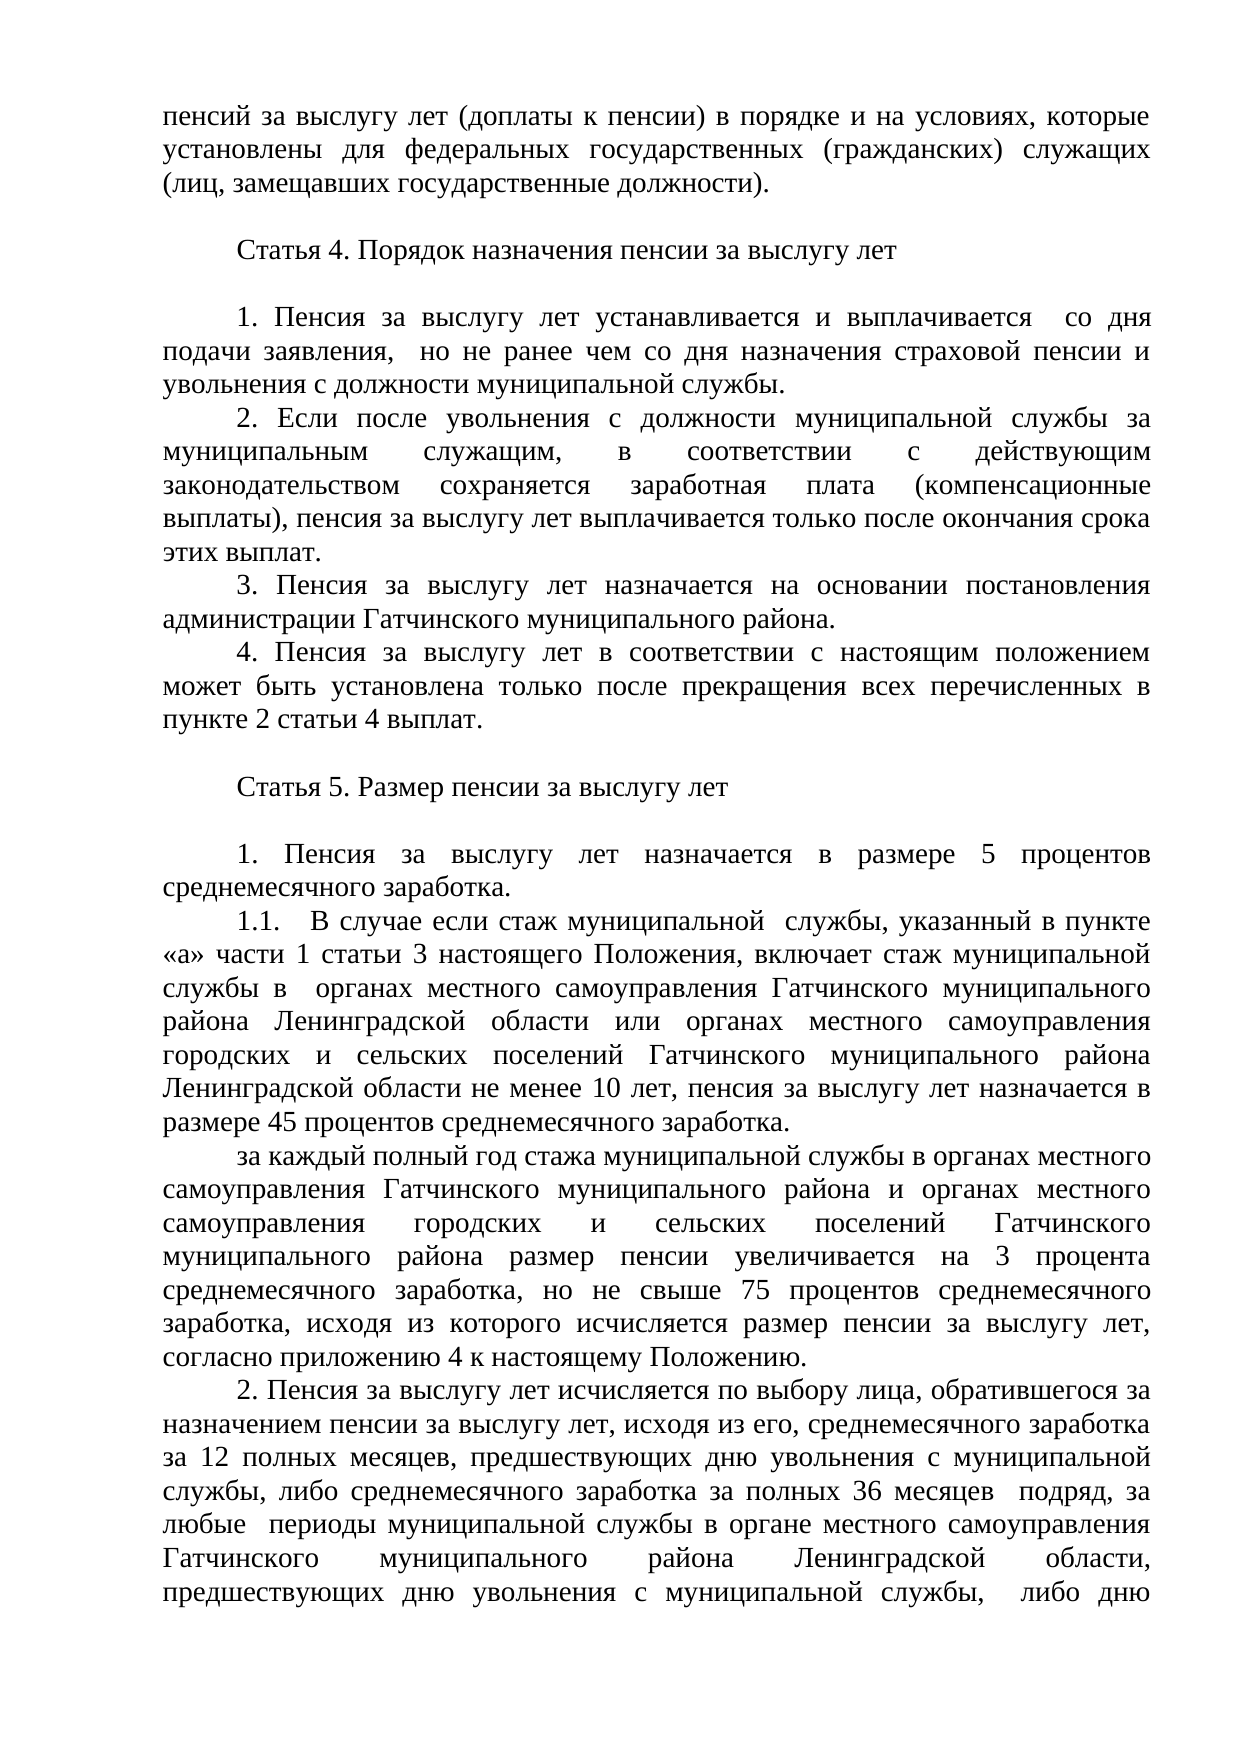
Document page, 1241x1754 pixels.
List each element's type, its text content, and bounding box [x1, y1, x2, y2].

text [162, 98, 1152, 198]
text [162, 1372, 1152, 1607]
text 2. Если после увольнения с должности муниципальной службы за муниципальным служащим, в соответствии с действующим законодательством сохраняется заработная плата (компенсационные выплаты), пенсия за выслугу лет выплачивается только после окончания срока этих выплат. [163, 400, 1152, 567]
text 1.1. В случае если стаж муниципальной службы, указанный в пункте «а» части 1 статьи 3 настоящего Положения, включает стаж муниципальной службы в органах местного самоуправления Гатчинского муниципального района Ленинградской области или органах местного самоуправления городских и сельских поселений Гатчинского муниципального района Ленинградской области не менее 10 лет, пенсия за выслугу лет назначается в размере 45 процентов среднемесячного заработка. [162, 903, 1152, 1138]
text за каждый полный год стажа муниципальной службы в органах местного самоуправления Гатчинского муниципального района и органах местного самоуправления городских и сельских поселений Гатчинского муниципального района размер пенсии увеличивается на 3 процента среднемесячного заработка, но не свыше 75 процентов среднемесячного заработка, исходя из которого исчисляется размер пенсии за выслугу лет, согласно приложению 4 к настоящему Положению. [162, 1138, 1152, 1372]
text Статья 5. Размер пенсии за выслугу лет [236, 769, 1152, 802]
text 1. Пенсия за выслугу лет назначается в размере 5 процентов среднемесячного заработка. [162, 836, 1152, 903]
text 4. Пенсия за выслугу лет в соответствии с настоящим положением может быть установлена только после прекращения всех перечисленных в пункте 2 статьи 4 выплат. [162, 634, 1152, 735]
text Статья 4. Порядок назначения пенсии за выслугу лет [162, 232, 1152, 266]
text 1. Пенсия за выслугу лет устанавливается и выплачивается со дня подачи заявления, но не ранее чем со дня назначения страховой пенсии и увольнения с должности муниципальной службы. [162, 299, 1152, 400]
text 3. Пенсия за выслугу лет назначается на основании постановления администрации Гатчинского муниципального района. [162, 567, 1152, 634]
